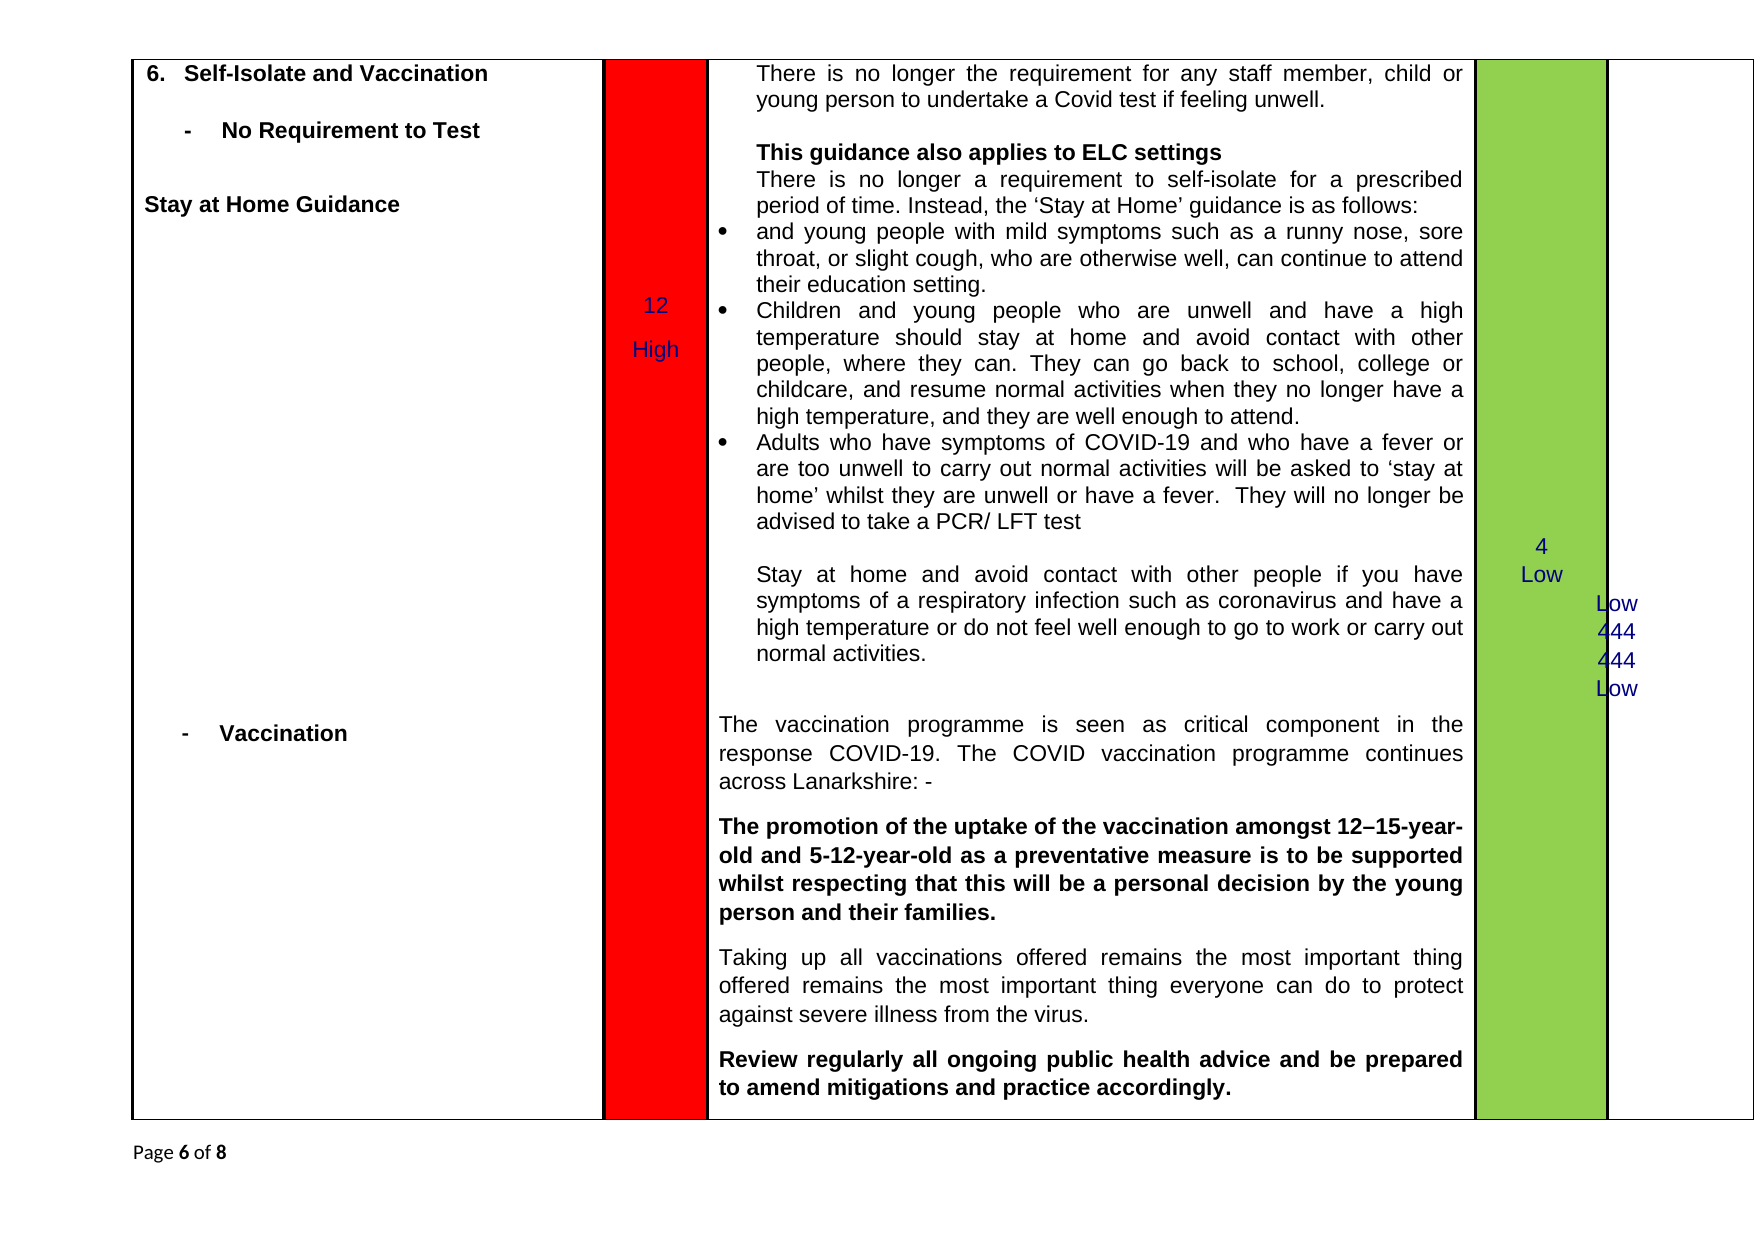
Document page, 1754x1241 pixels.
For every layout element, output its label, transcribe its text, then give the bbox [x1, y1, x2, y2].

table_cell 4 Low Low 444444 Low [1477, 60, 1606, 1119]
table_cell There is no longer the requirement for any staff member, child or young person to undertake a Covid test if feeling unwell. This guidance also applies to ELC settings There is no longer a requirement to self-isolate for a prescribed period of time. Instead, the ‘Stay at Home’ guidance is as follows: and young people with mild symptoms such as a runny nose, sore throat, or slight cough, who are otherwise well, can continue to attend their education setting. Children and young people who are unwell and have a high temperature should stay at home and avoid contact with other people, where they can. They can go back to school, college or childcare, and resume normal activities when they no longer have a high temperature, and they are well enough to attend. Adults who have symptoms of COVID-19 and who have a fever or are too unwell to carry out normal activities will be asked to ‘stay at home’ whilst they are unwell or have a fever. They will no longer be advised to take a PCR/ LFT test Stay at home and avoid contact with other people if you have symptoms of a respiratory infection such as coronavirus and have a high temperature or do not feel well enough to go to work or carry out normal activities. The vaccination programme is seen as critical component in the response COVID-19. The COVID vaccination programme continues across Lanarkshire: - The promotion of the uptake of the vaccination amongst 12–15-year-old and 5-12-year-old as a preventative measure is to be supported whilst respecting that this will be a personal decision by the young person and their families. Taking up all vaccinations offered remains the most important thing offered remains the most important thing everyone can do to protect against severe illness from the virus. Review regularly all ongoing public health advice and be prepared to amend mitigations and practice accordingly. [709, 60, 1474, 1119]
table_cell Self-Isolate and Vaccination No Requirement to Test Stay at Home Guidance Vaccination [134, 60, 602, 1119]
table_cell [1609, 60, 1753, 1119]
table_cell 12 High [606, 60, 706, 1119]
